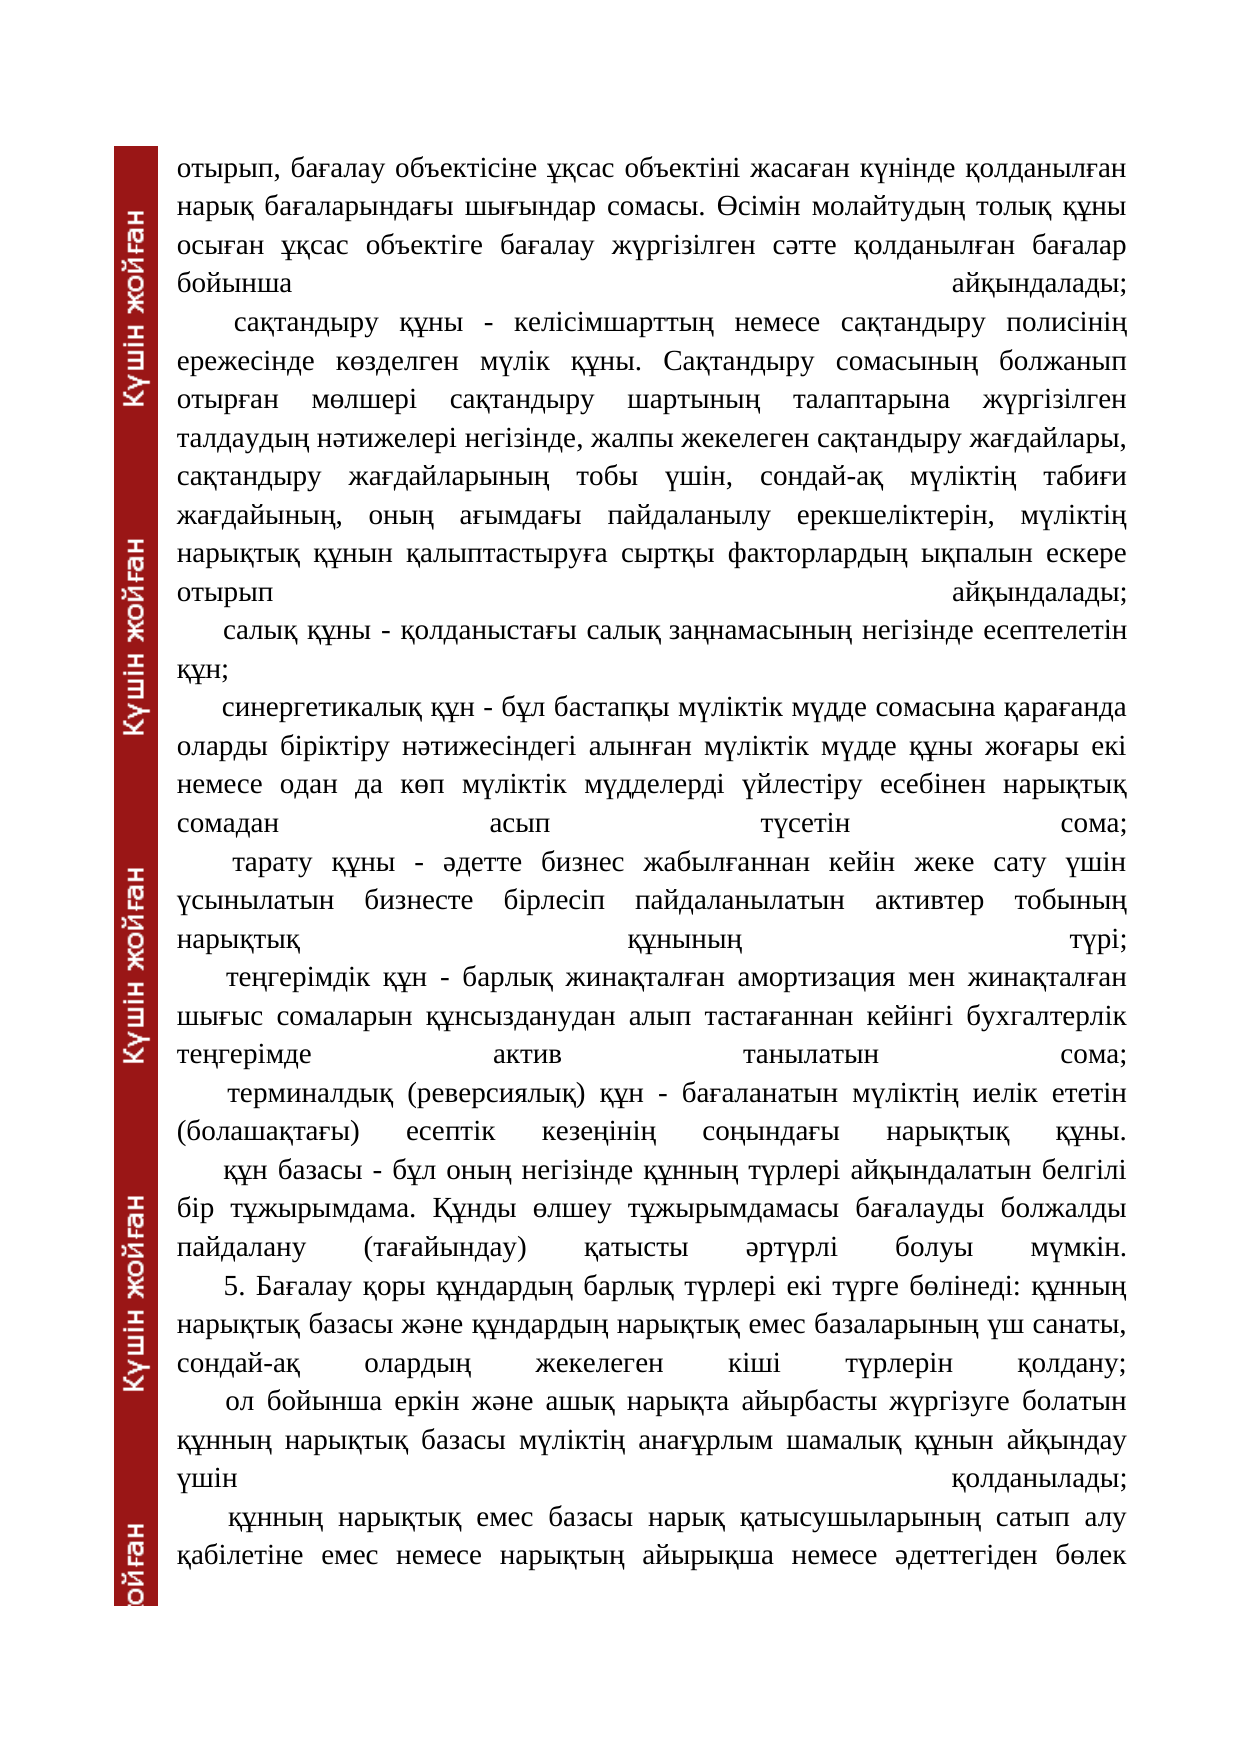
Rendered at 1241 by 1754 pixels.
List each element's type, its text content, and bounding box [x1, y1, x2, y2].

picture [114, 1571, 158, 1606]
picture [114, 146, 158, 150]
